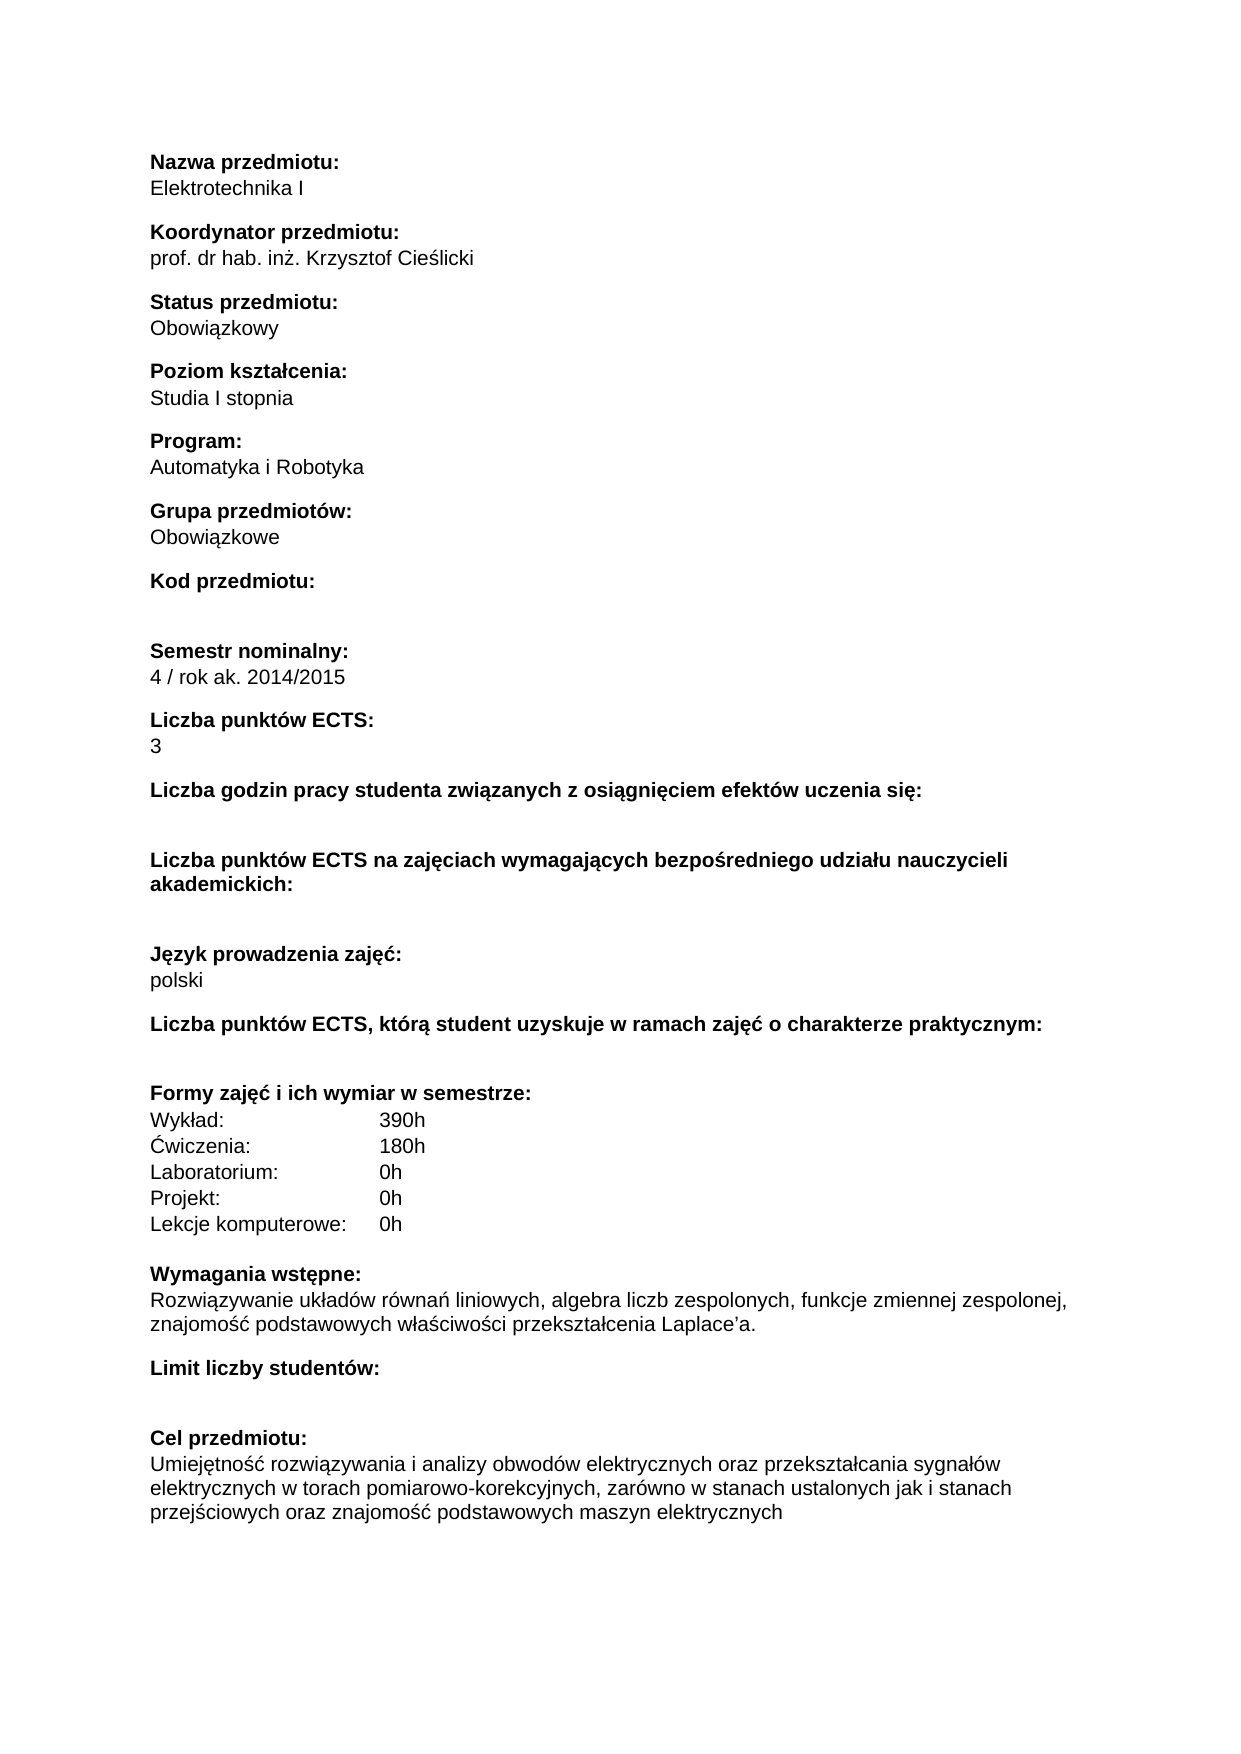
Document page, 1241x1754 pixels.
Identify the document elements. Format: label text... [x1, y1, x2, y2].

text Liczba punktów ECTS, którą student uzyskuje w ramach zajęć o charakterze praktycznym: [150, 1011, 1090, 1035]
text Status przedmiotu: [150, 289, 1090, 313]
text Obowiązkowe [150, 525, 1090, 549]
text 3 [150, 734, 1090, 758]
text Elektrotechnika I [150, 176, 1090, 200]
text Koordynator przedmiotu: [150, 220, 1090, 244]
table_header Wykład: [140, 1108, 367, 1132]
text Cel przedmiotu: [150, 1426, 1090, 1449]
text Semestr nominalny: [150, 638, 1090, 662]
text Obowiązkowy [150, 316, 1090, 339]
text Umiejętność rozwiązywania i analizy obwodów elektrycznych oraz przekształcania sygnałów elektrycznych w torach pomiarowo-korekcyjnych, zarówno w stanach ustalonych jak i stanach przejściowych oraz znajomość podstawowych maszyn elektrycznych [150, 1452, 1090, 1523]
text Liczba punktów ECTS na zajęciach wymagających bezpośredniego udziału nauczycieli akademickich: [150, 848, 1090, 896]
text Nazwa przedmiotu: [150, 150, 1090, 174]
table_cell 0h [369, 1158, 597, 1184]
text Automatyka i Robotyka [150, 455, 1090, 479]
text Formy zajęć i ich wymiar w semestrze: [150, 1081, 1090, 1105]
table_cell 0h [369, 1184, 597, 1210]
text Limit liczby studentów: [150, 1356, 1090, 1380]
text Wymagania wstępne: [150, 1262, 1090, 1286]
text Liczba godzin pracy studenta związanych z osiągnięciem efektów uczenia się: [150, 778, 1090, 802]
text Język prowadzenia zajęć: [150, 942, 1090, 966]
text prof. dr hab. inż. Krzysztof Cieślicki [150, 246, 1090, 270]
text Liczba punktów ECTS: [150, 708, 1090, 732]
text Rozwiązywanie układów równań liniowych, algebra liczb zespolonych, funkcje zmiennej zespolonej, znajomość podstawowych właściwości przekształcenia Laplace’a. [150, 1288, 1090, 1336]
table_cell 180h [369, 1132, 597, 1158]
text Grupa przedmiotów: [150, 499, 1090, 523]
text polski [150, 968, 1090, 992]
table_cell Laboratorium: [140, 1160, 367, 1184]
table_cell Ćwiczenia: [140, 1134, 367, 1158]
table_header 390h [369, 1108, 597, 1132]
text Kod przedmiotu: [150, 569, 1090, 593]
text Poziom kształcenia: [150, 359, 1090, 383]
text 4 / rok ak. 2014/2015 [150, 664, 1090, 688]
text Studia I stopnia [150, 385, 1090, 409]
text Program: [150, 429, 1090, 453]
table_cell Projekt: [140, 1186, 367, 1210]
table_cell 0h [369, 1210, 597, 1236]
table_cell Lekcje komputerowe: [140, 1212, 367, 1236]
